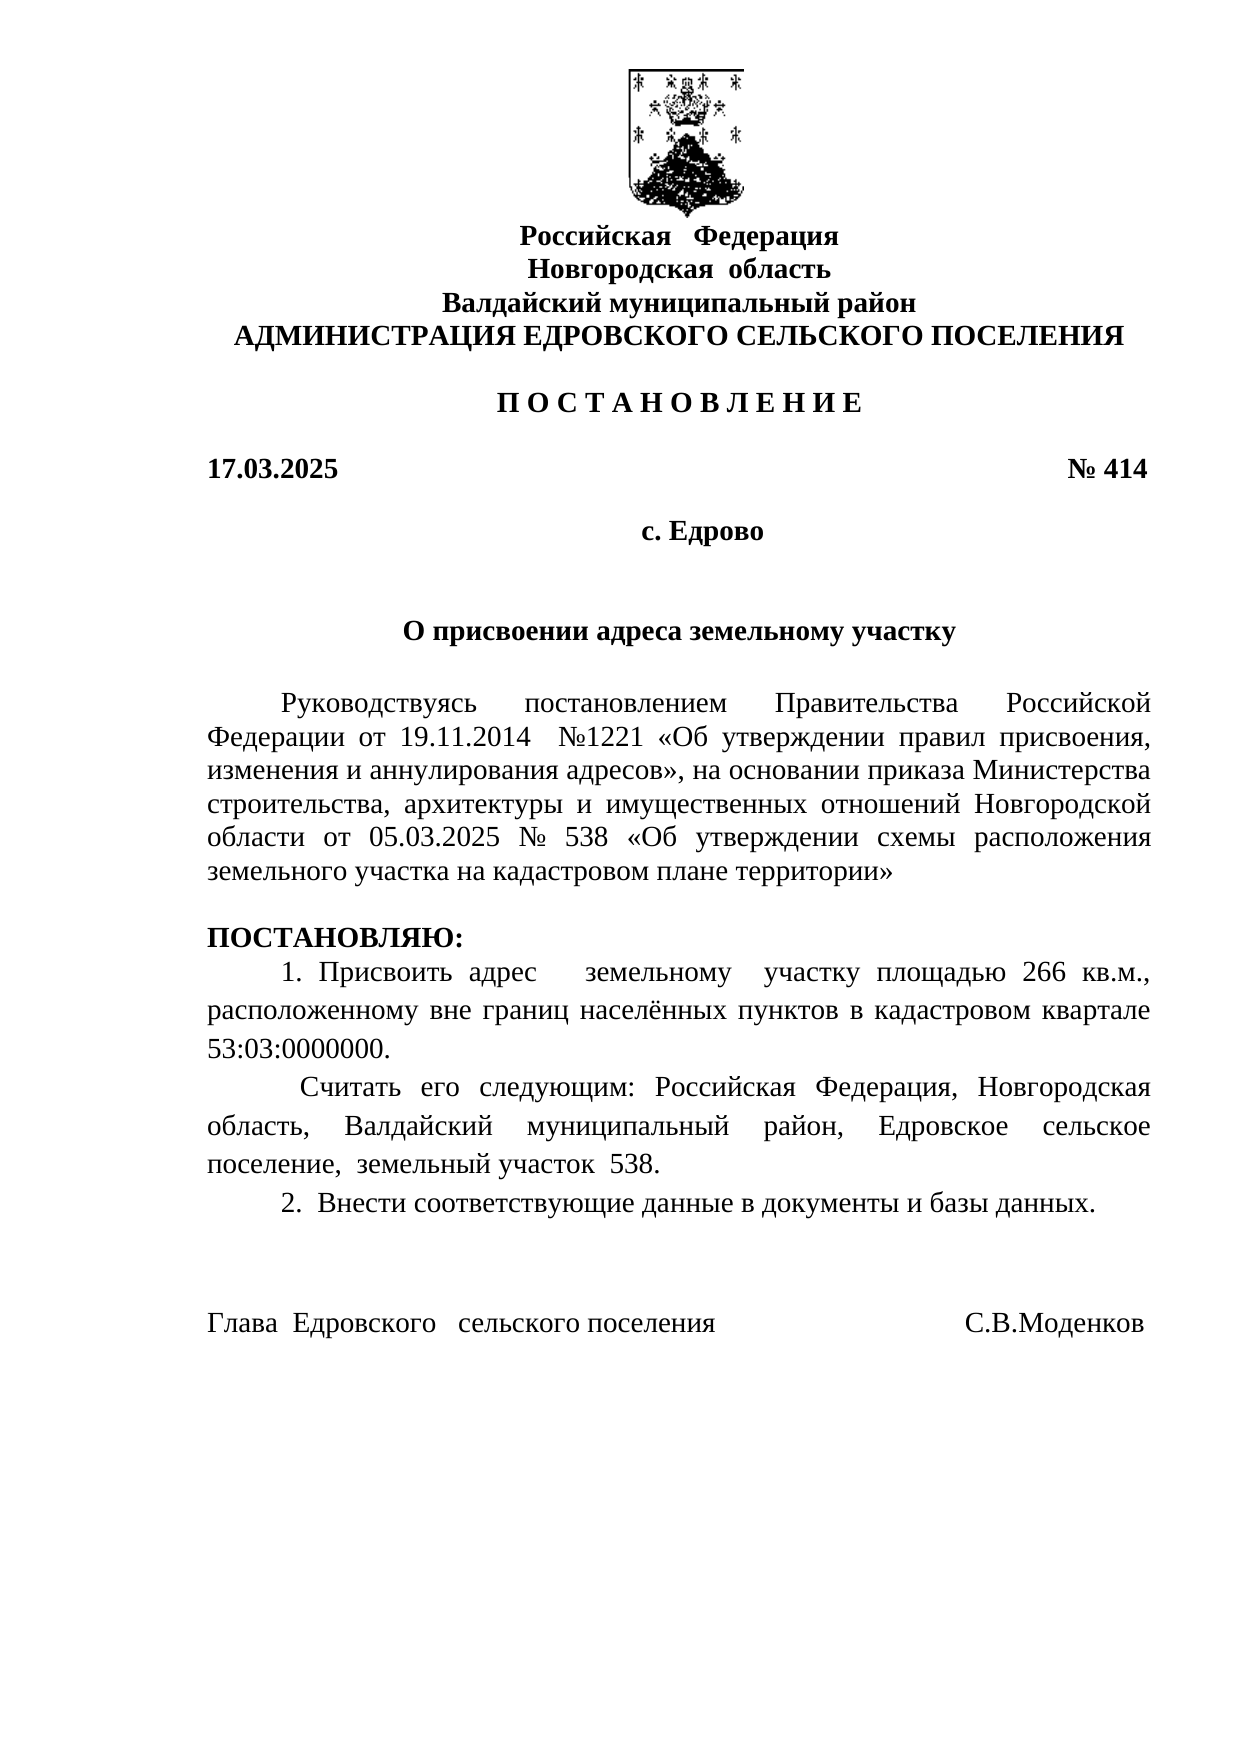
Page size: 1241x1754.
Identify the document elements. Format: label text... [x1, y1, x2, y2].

text 2. Внести соответствующие данные в документы и базы данных. [207, 1185, 1152, 1218]
text О присвоении адреса земельному участку [207, 613, 1152, 647]
text Валдайский муниципальный район [207, 285, 1152, 318]
text с. Едрово [502, 513, 1152, 546]
text ПОСТАНОВЛЯЮ: [207, 920, 1152, 954]
text Новгородская область [207, 251, 1152, 285]
text Российская Федерация [207, 118, 1152, 251]
subtitle П О С Т А Н О В Л Е Н И Е [207, 385, 1152, 419]
text АДМИНИСТРАЦИЯ ЕДРОВСКОГО СЕЛЬСКОГО ПОСЕЛЕНИЯ [207, 318, 1152, 352]
text 1. Присвоить адрес земельному участку площадью 266 кв.м., расположенному вне границ населённых пунктов в кадастровом квартале 53:03:0000000. [207, 954, 1152, 1064]
text Считать его следующим: Российская Федерация, Новгородская область, Валдайский муниципальный район, Едровское сельское поселение, земельный участок 538. [207, 1069, 1152, 1180]
text Руководствуясь постановлением Правительства Российской Федерации от 19.11.2014 №1221 «Об утверждении правил присвоения, изменения и аннулирования адресов», на основании приказа Министерства строительства, архитектуры и имущественных отношений Новгородской области от 05.03.2025 № 538 «Об утверждении схемы расположения земельного участка на кадастровом плане территории» [207, 685, 1152, 887]
text 17.03.2025 № 414 [207, 451, 1152, 484]
text Глава Едровского сельского поселения С.В.Моденков [207, 1305, 1152, 1339]
